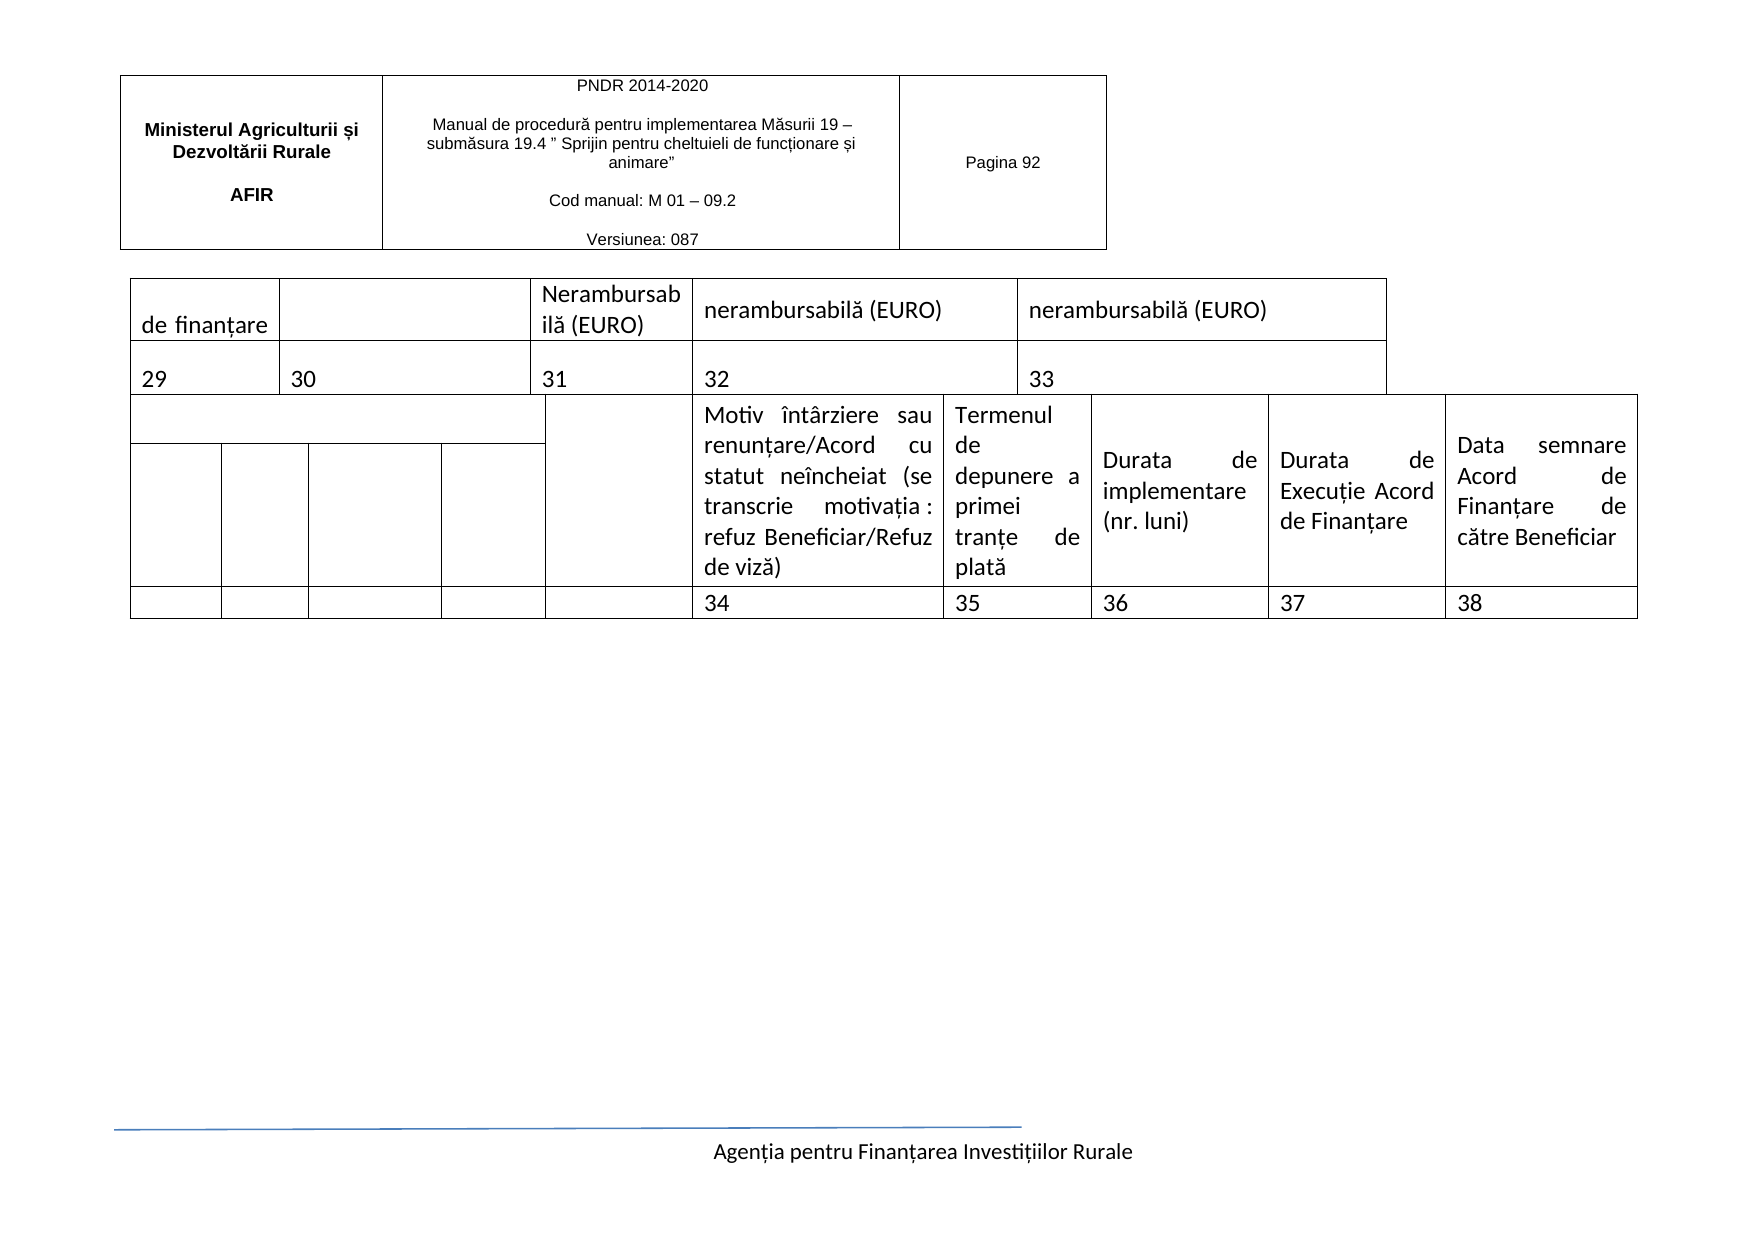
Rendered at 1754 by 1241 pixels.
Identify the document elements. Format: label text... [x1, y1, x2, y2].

table_cell 33 [1018, 341, 1386, 393]
table_cell [222, 444, 308, 586]
table_cell [546, 395, 692, 586]
table_cell 31 [531, 341, 692, 393]
table_cell [131, 395, 545, 443]
table_cell Data semnare Acord de Finanțare de către Beneficiar [1446, 395, 1637, 586]
table_cell [131, 444, 221, 586]
table_cell [442, 587, 545, 618]
table_cell 37 [1269, 587, 1445, 618]
table_cell [309, 587, 441, 618]
table_cell 35 [944, 587, 1091, 618]
table_cell [222, 587, 308, 618]
table_cell [131, 587, 221, 618]
table_cell Durata de Execuție Acord de Finanțare [1269, 395, 1445, 586]
table_cell 29 [131, 341, 279, 393]
table_cell 36 [1092, 587, 1268, 618]
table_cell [280, 279, 530, 340]
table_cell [693, 279, 1017, 340]
table_cell [309, 444, 441, 586]
table_cell Durata de implementare (nr. luni) [1092, 395, 1268, 586]
table_cell [442, 444, 545, 586]
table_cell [531, 279, 692, 340]
table_cell 32 [693, 341, 1017, 393]
table_cell [546, 587, 692, 618]
table_cell Termenul de depunere a primei tranțe de plată [944, 395, 1091, 586]
table_cell 30 [280, 341, 530, 393]
table_cell 34 [693, 587, 943, 618]
table_cell 38 [1446, 587, 1637, 618]
table_cell Motiv întârziere sau renunțare/Acord cu statut neîncheiat (se transcrie motivația : refuz Beneficiar/Refuz de viză) [693, 395, 943, 586]
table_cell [1018, 279, 1386, 340]
